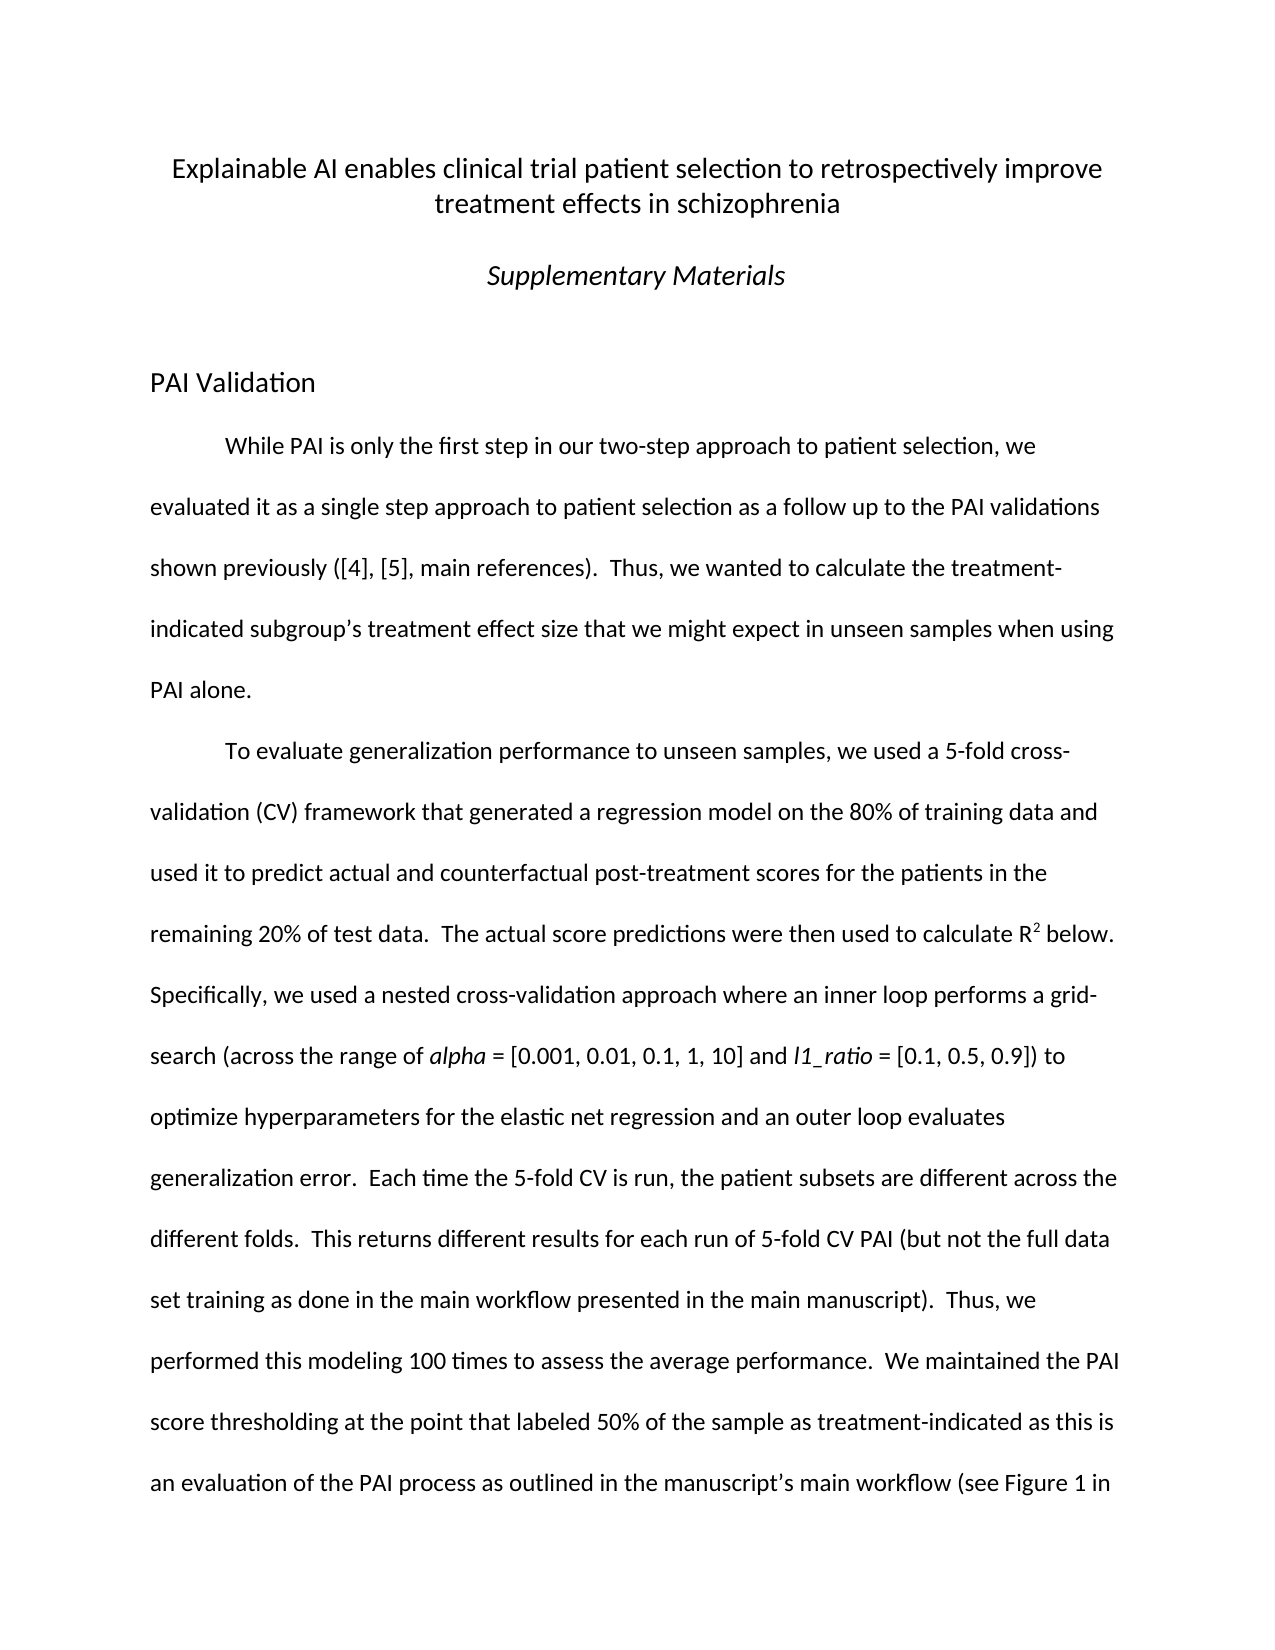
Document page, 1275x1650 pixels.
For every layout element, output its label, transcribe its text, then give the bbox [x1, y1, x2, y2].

text Supplementary Materials [150, 257, 1125, 292]
text PAI Validation [150, 364, 1125, 399]
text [150, 735, 1125, 1498]
text While PAI is only the first step in our two-step approach to patient selection, we evaluated it as a single step approach to patient selection as a follow up to the PAI validations shown previously ([4], [5], main references). Thus, we wanted to calculate the treatment-indicated subgroup’s treatment effect size that we might expect in unseen samples when using PAI alone. [150, 430, 1125, 704]
text Explainable AI enables clinical trial patient selection to retrospectively improve treatment effects in schizophrenia [150, 150, 1125, 221]
